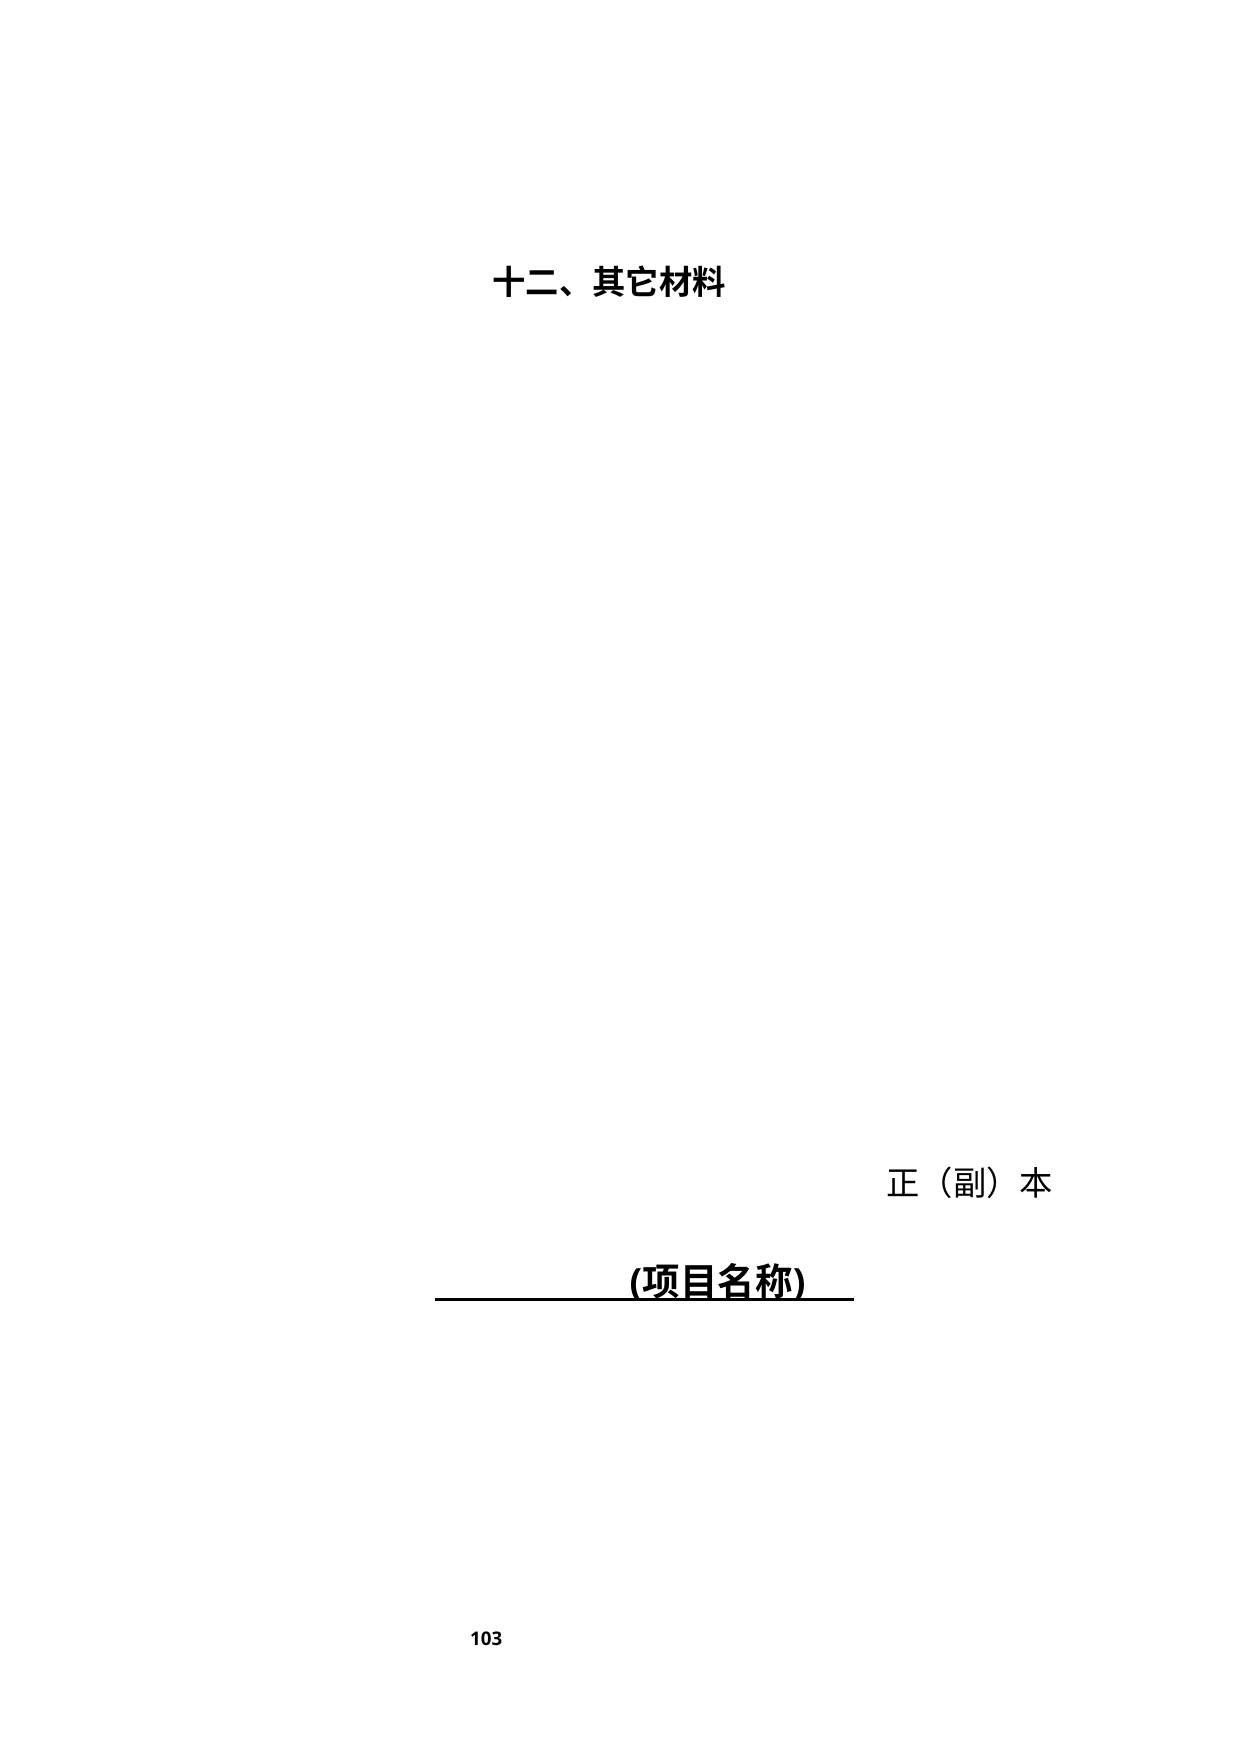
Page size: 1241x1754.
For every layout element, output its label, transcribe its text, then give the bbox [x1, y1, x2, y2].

text 十二、其它材料 [187, 247, 1030, 312]
text (项目名称) [187, 1246, 1053, 1311]
text 正（副）本 [206, 1149, 1053, 1214]
